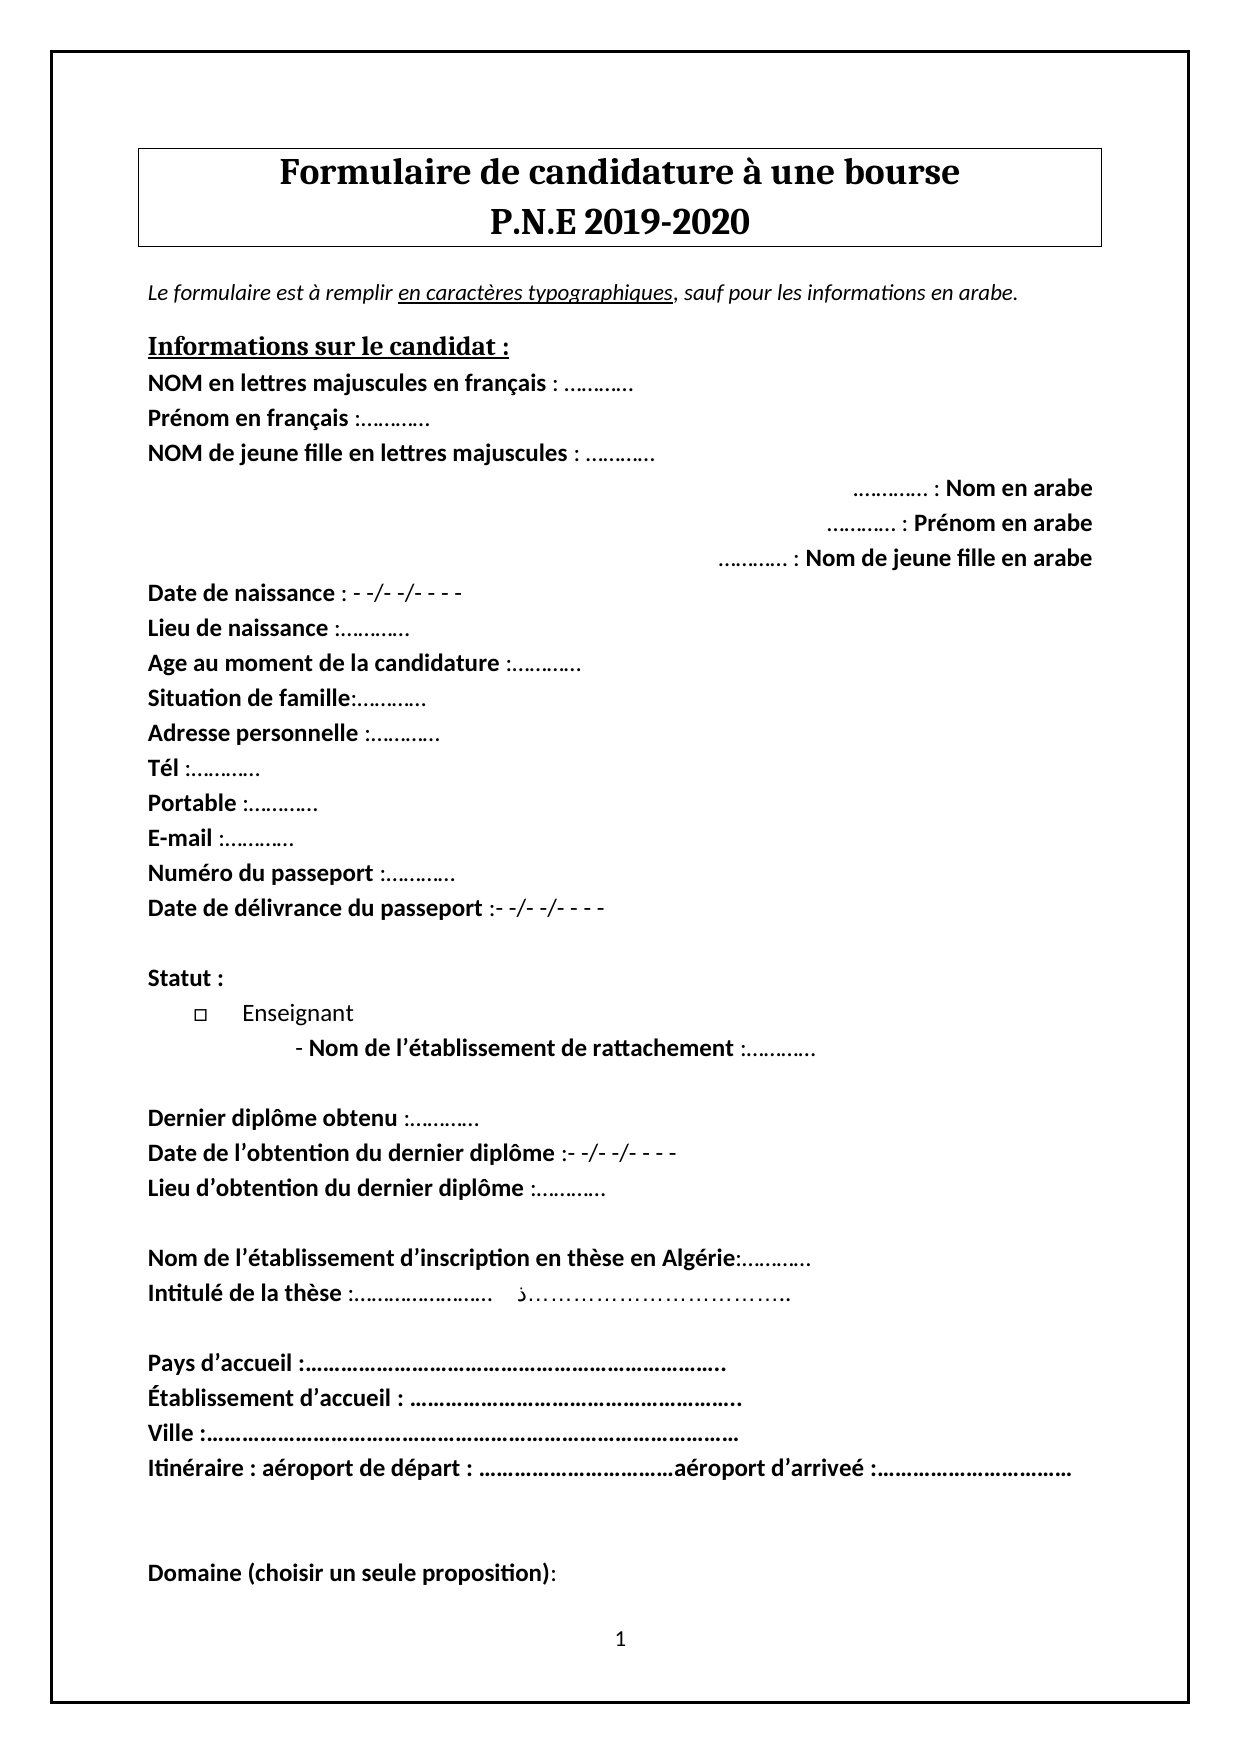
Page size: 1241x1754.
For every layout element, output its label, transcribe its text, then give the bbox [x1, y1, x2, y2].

subtitle Formulaire de candidature à une bourse [139, 149, 1101, 194]
text ………… : Prénom en arabe [148, 507, 1093, 537]
subtitle Informations sur le candidat : [148, 331, 1093, 362]
text Situation de famille:………… [148, 682, 1093, 712]
text Portable :………… [148, 787, 1093, 817]
text □ Enseignant [148, 997, 1093, 1027]
text Date de délivrance du passeport :- -/- -/- - - - [148, 892, 1093, 922]
text Statut : [148, 962, 1093, 992]
text Tél :………… [148, 752, 1093, 782]
text Dernier diplôme obtenu :………… [148, 1102, 1093, 1132]
text Lieu d’obtention du dernier diplôme :………… [148, 1172, 1093, 1202]
text Établissement d’accueil : ……………………………………………….. [148, 1382, 1093, 1412]
text Le formulaire est à remplir en caractères typographiques, sauf pour les informations en arabe. [148, 278, 1093, 306]
text NOM en lettres majuscules en français : ………… [148, 367, 1093, 397]
text Adresse personnelle :………… [148, 717, 1093, 747]
text Intitulé de la thèse :…………………… ذ…………………………….. [148, 1277, 1093, 1307]
text Nom de l’établissement d’inscription en thèse en Algérie:………… [148, 1242, 1093, 1272]
text Date de naissance : - -/- -/- - - - [148, 577, 1093, 607]
text NOM de jeune fille en lettres majuscules : ………… [148, 437, 1093, 467]
text Date de l’obtention du dernier diplôme :- -/- -/- - - - [148, 1137, 1093, 1167]
text Domaine (choisir un seule proposition): [148, 1557, 1093, 1587]
text Itinéraire : aéroport de départ : ……………………………aéroport d’arriveé :…………………………… [148, 1452, 1093, 1482]
text Ville :……………………………………………………………………………… [148, 1417, 1093, 1447]
text Numéro du passeport :………… [148, 857, 1093, 887]
text Pays d’accueil :…………………………………………………………….. [148, 1347, 1093, 1377]
text Prénom en français :………… [148, 402, 1093, 432]
text - Nom de l’établissement de rattachement :………… [221, 1032, 1093, 1062]
subtitle P.N.E 2019-2020 [139, 197, 1101, 246]
text Age au moment de la candidature :………… [148, 647, 1093, 677]
text E-mail :………… [148, 822, 1093, 852]
text ………… : Nom de jeune fille en arabe [148, 542, 1093, 572]
text .………… : Nom en arabe [148, 472, 1093, 502]
text Lieu de naissance :………… [148, 612, 1093, 642]
